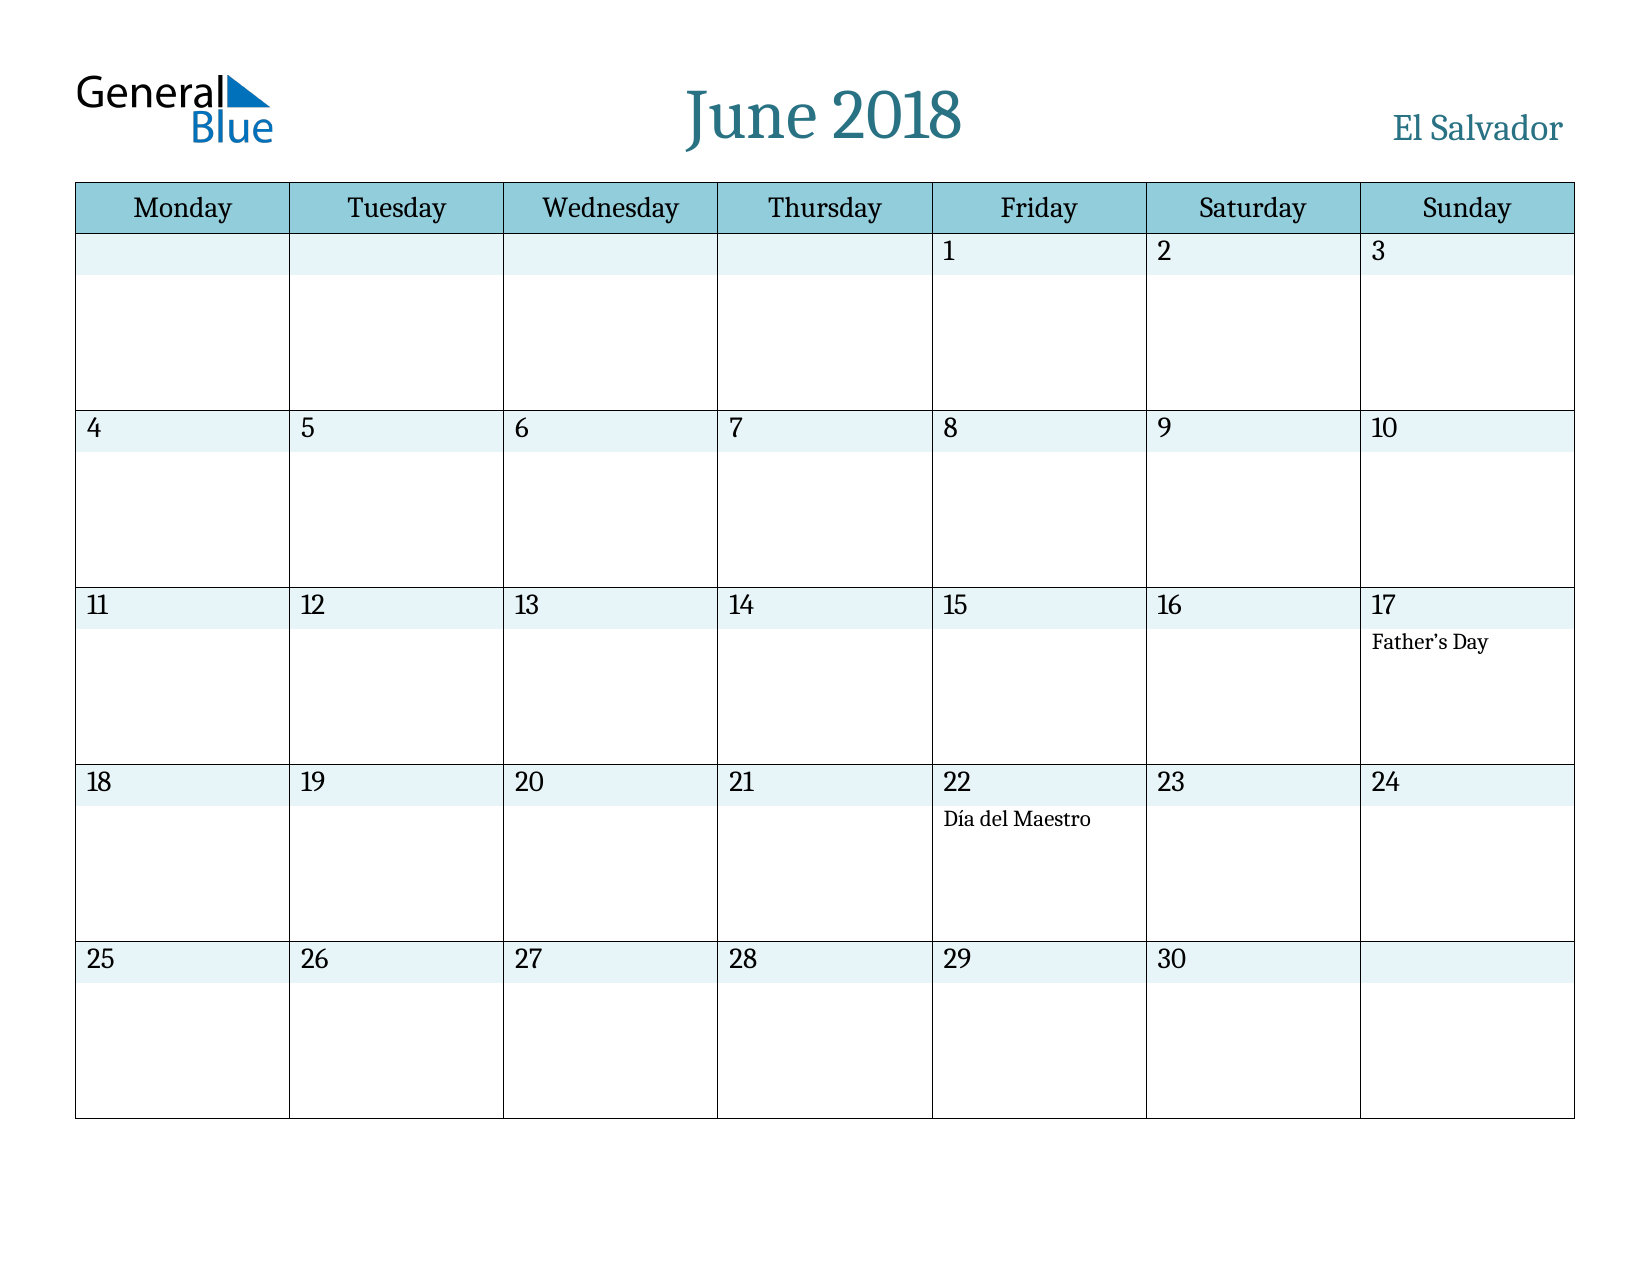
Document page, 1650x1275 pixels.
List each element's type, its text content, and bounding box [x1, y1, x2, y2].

table_cell [1361, 275, 1574, 410]
table_cell [1147, 275, 1360, 410]
table_header El Salvador [1146, 75, 1574, 182]
table_cell 21 [718, 765, 932, 806]
table_cell [1147, 629, 1360, 764]
table_cell 7 [718, 411, 932, 452]
table_cell Tuesday [290, 183, 503, 233]
table_cell [933, 275, 1146, 410]
table_cell [504, 983, 717, 1118]
table_cell [290, 275, 503, 410]
table_cell 20 [504, 765, 717, 806]
table_cell Monday [76, 183, 289, 233]
table_cell [290, 234, 503, 275]
table_cell [76, 629, 289, 764]
table_cell Friday [933, 183, 1146, 233]
table_cell Sunday [1361, 183, 1574, 233]
table_cell [504, 629, 717, 764]
table_cell [1147, 806, 1360, 941]
table_cell Wednesday [504, 183, 717, 233]
table_cell 26 [290, 942, 503, 983]
table_cell 16 [1147, 588, 1360, 629]
table_cell [1361, 452, 1574, 587]
table_cell 29 [933, 942, 1146, 983]
table_cell [290, 806, 503, 941]
table_cell [933, 983, 1146, 1118]
picture [77, 75, 273, 143]
table_cell 8 [933, 411, 1146, 452]
table_cell 25 [76, 942, 289, 983]
table_cell 4 [76, 411, 289, 452]
table_cell 23 [1147, 765, 1360, 806]
table_cell [718, 275, 932, 410]
table_cell [76, 275, 289, 410]
table_cell 19 [290, 765, 503, 806]
table_cell 9 [1147, 411, 1360, 452]
table_cell 2 [1147, 234, 1360, 275]
table_cell 13 [504, 588, 717, 629]
table_cell 14 [718, 588, 932, 629]
table_cell [718, 983, 932, 1118]
table_cell [504, 234, 717, 275]
table_cell [1147, 983, 1360, 1118]
table_cell 12 [290, 588, 503, 629]
table_cell [718, 806, 932, 941]
table_cell Saturday [1147, 183, 1360, 233]
table_cell [718, 452, 932, 587]
table_cell [504, 452, 717, 587]
table_cell 3 [1361, 234, 1574, 275]
table_cell [718, 629, 932, 764]
table_cell 10 [1361, 411, 1574, 452]
table_cell 15 [933, 588, 1146, 629]
table_cell 5 [290, 411, 503, 452]
table_cell 30 [1147, 942, 1360, 983]
table_cell Father’s Day [1361, 629, 1574, 764]
table_cell 27 [504, 942, 717, 983]
table_cell [290, 629, 503, 764]
table_cell 24 [1361, 765, 1574, 806]
table_cell 22 [933, 765, 1146, 806]
table_cell Día del Maestro [933, 806, 1146, 941]
table_cell [504, 806, 717, 941]
table_cell 6 [504, 411, 717, 452]
table_cell [1147, 452, 1360, 587]
table_cell 28 [718, 942, 932, 983]
table_cell [290, 983, 503, 1118]
table_cell [290, 452, 503, 587]
table_header [76, 75, 503, 182]
table_cell Thursday [718, 183, 932, 233]
table_cell [76, 234, 289, 275]
table_cell [933, 452, 1146, 587]
table_cell [76, 983, 289, 1118]
table_header June 2018 [504, 75, 1146, 182]
table_cell [933, 629, 1146, 764]
table_cell [1361, 806, 1574, 941]
table_cell [76, 452, 289, 587]
table_cell [1361, 983, 1574, 1118]
table_cell 1 [933, 234, 1146, 275]
table_cell 17 [1361, 588, 1574, 629]
table_cell 11 [76, 588, 289, 629]
table_cell [504, 275, 717, 410]
table_cell [1361, 942, 1574, 983]
table_cell [718, 234, 932, 275]
table_cell [76, 806, 289, 941]
table_cell 18 [76, 765, 289, 806]
